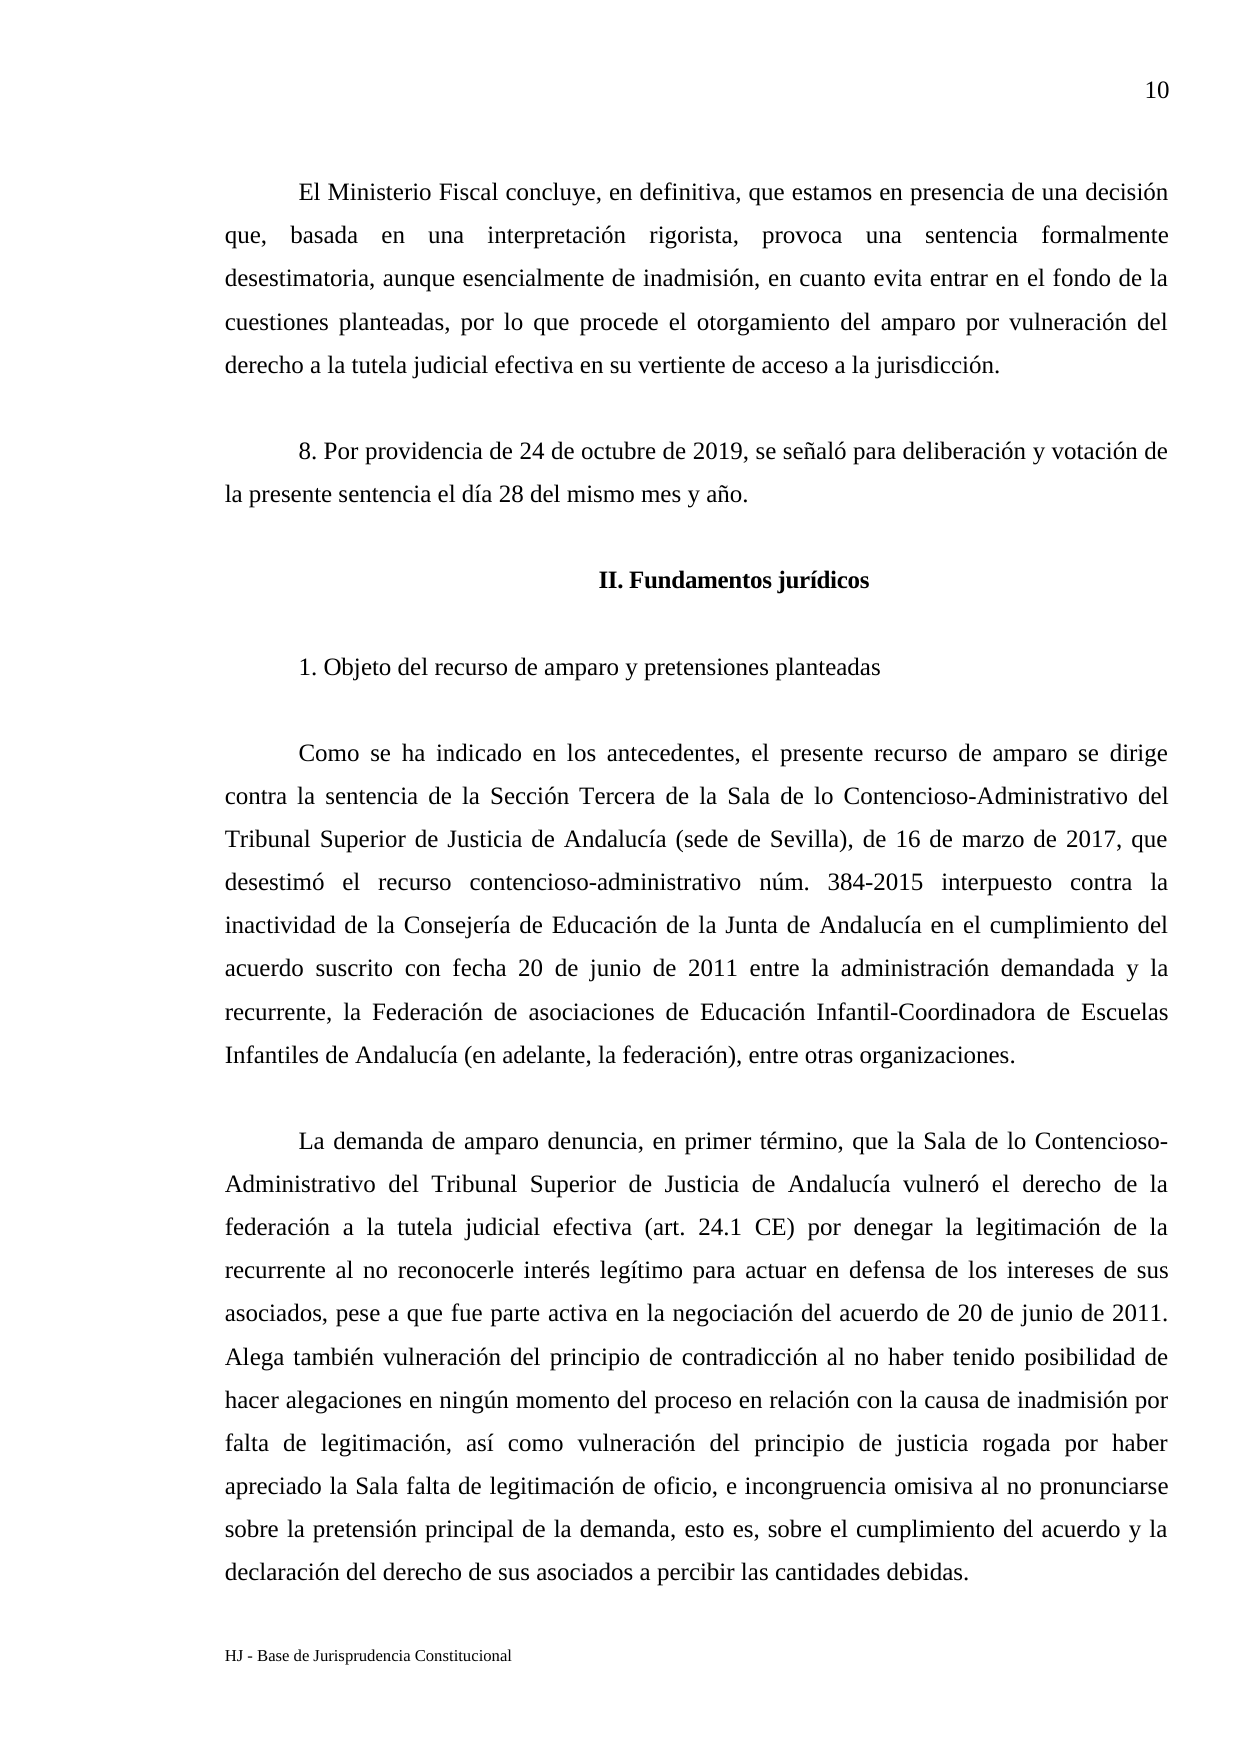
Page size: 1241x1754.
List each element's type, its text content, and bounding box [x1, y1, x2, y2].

text El Ministerio Fiscal concluye, en definitiva, que estamos en presencia de una decisión que, basada en una interpretación rigorista, provoca una sentencia formalmente desestimatoria, aunque esencialmente de inadmisión, en cuanto evita entrar en el fondo de la cuestiones planteadas, por lo que procede el otorgamiento del amparo por vulneración del derecho a la tutela judicial efectiva en su vertiente de acceso a la jurisdicción. [224, 177, 1169, 378]
text 1. Objeto del recurso de amparo y pretensiones planteadas [224, 652, 1169, 680]
subtitle II. Fundamentos jurídicos [224, 565, 1169, 594]
text Como se ha indicado en los antecedentes, el presente recurso de amparo se dirige contra la sentencia de la Sección Tercera de la Sala de lo Contencioso-Administrativo del Tribunal Superior de Justicia de Andalucía (sede de Sevilla), de 16 de marzo de 2017, que desestimó el recurso contencioso-administrativo núm. 384-2015 interpuesto contra la inactividad de la Consejería de Educación de la Junta de Andalucía en el cumplimiento del acuerdo suscrito con fecha 20 de junio de 2011 entre la administración demandada y la recurrente, la Federación de asociaciones de Educación Infantil-Coordinadora de Escuelas Infantiles de Andalucía (en adelante, la federación), entre otras organizaciones. [224, 738, 1169, 1068]
text La demanda de amparo denuncia, en primer término, que la Sala de lo Contencioso-Administrativo del Tribunal Superior de Justicia de Andalucía vulneró el derecho de la federación a la tutela judicial efectiva (art. 24.1 CE) por denegar la legitimación de la recurrente al no reconocerle interés legítimo para actuar en defensa de los intereses de sus asociados, pese a que fue parte activa en la negociación del acuerdo de 20 de junio de 2011. Alega también vulneración del principio de contradicción al no haber tenido posibilidad de hacer alegaciones en ningún momento del proceso en relación con la causa de inadmisión por falta de legitimación, así como vulneración del principio de justicia rogada por haber apreciado la Sala falta de legitimación de oficio, e incongruencia omisiva al no pronunciarse sobre la pretensión principal de la demanda, esto es, sobre el cumplimiento del acuerdo y la declaración del derecho de sus asociados a percibir las cantidades debidas. [224, 1126, 1169, 1586]
text 8. Por providencia de 24 de octubre de 2019, se señaló para deliberación y votación de la presente sentencia el día 28 del mismo mes y año. [224, 436, 1169, 508]
